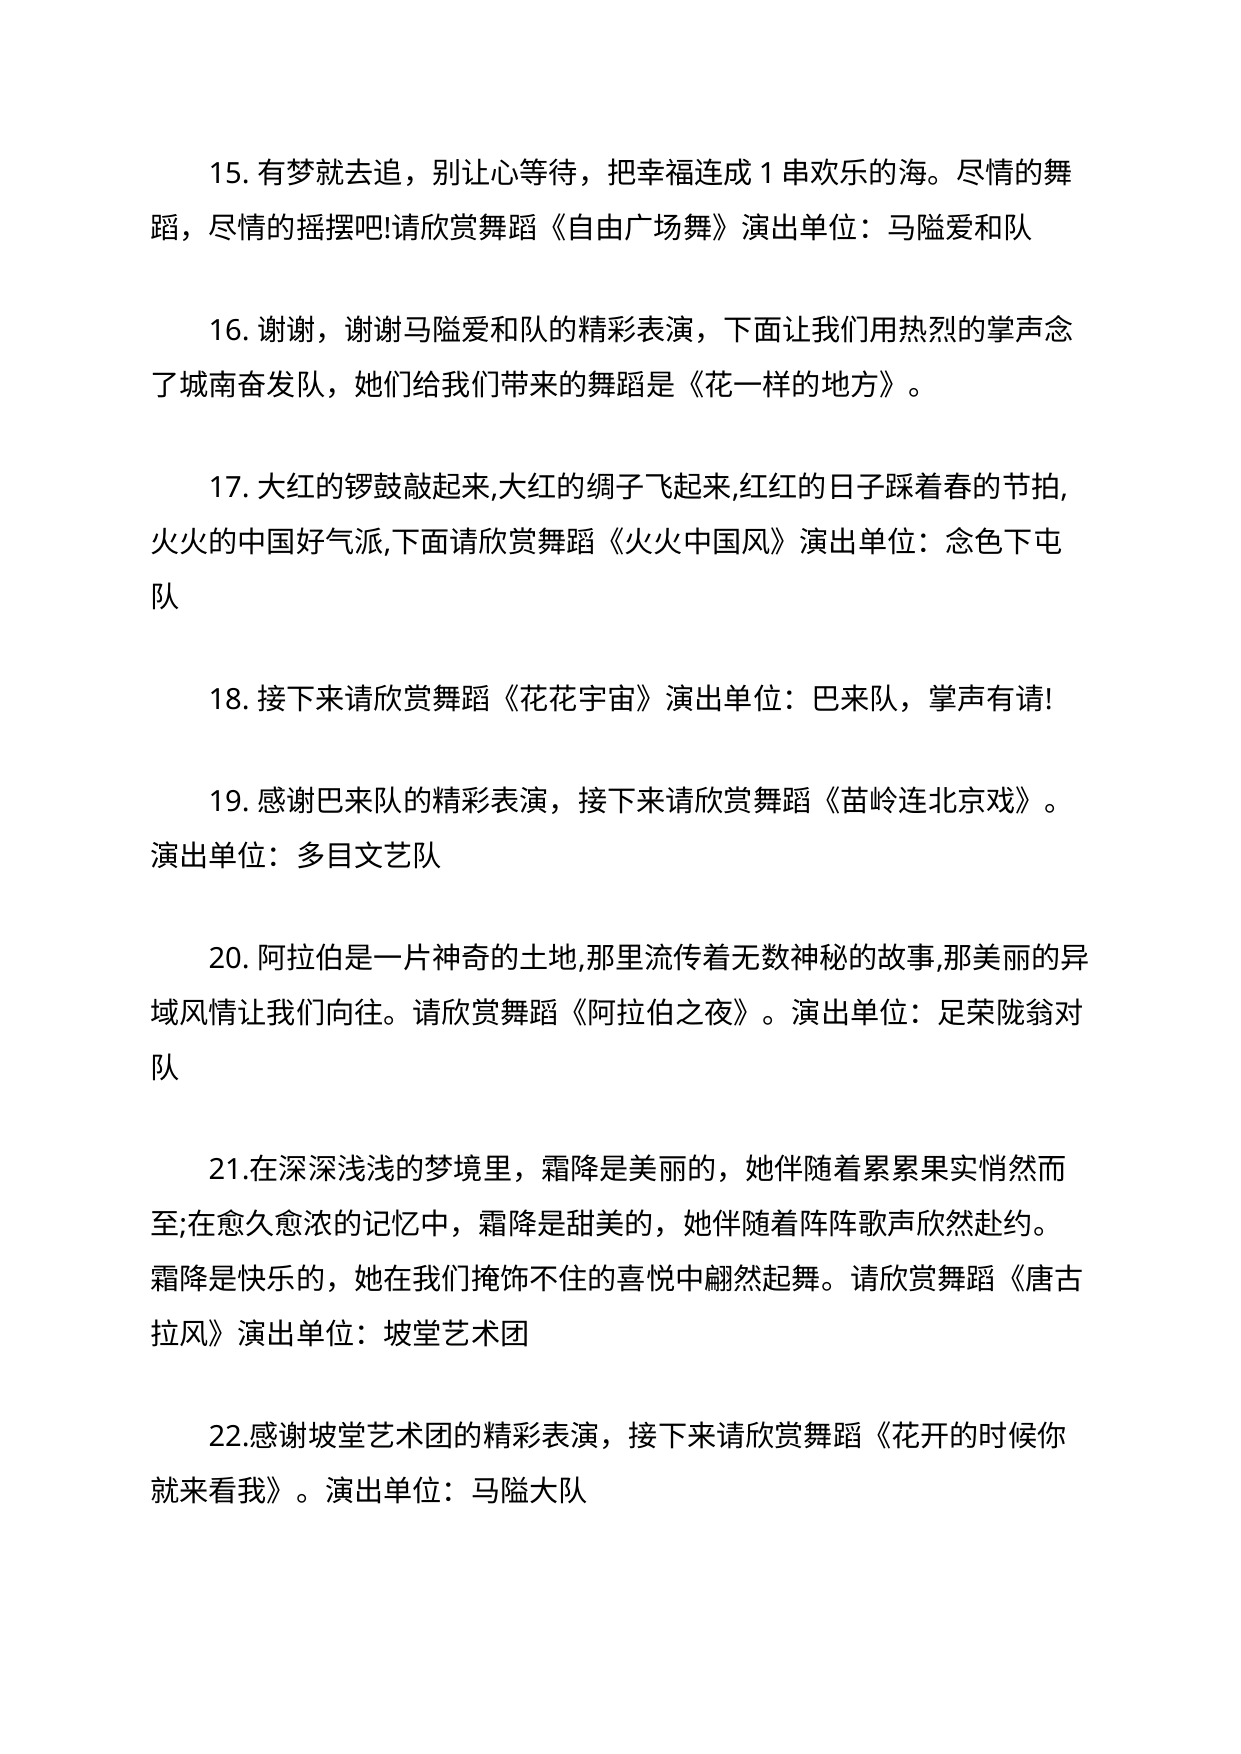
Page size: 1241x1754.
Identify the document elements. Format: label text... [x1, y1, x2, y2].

text 21.在深深浅浅的梦境里，霜降是美丽的，她伴随着累累果实悄然而至;在愈久愈浓的记忆中，霜降是甜美的，她伴随着阵阵歌声欣然赴约。霜降是快乐的，她在我们掩饰不住的喜悦中翩然起舞。请欣赏舞蹈《唐古拉风》演出单位：坡堂艺术团 [150, 1146, 1090, 1353]
text 20. 阿拉伯是一片神奇的土地,那里流传着无数神秘的故事,那美丽的异域风情让我们向往。请欣赏舞蹈《阿拉伯之夜》。演出单位：足荣陇翁对队 [150, 934, 1090, 1086]
text 15. 有梦就去追，别让心等待，把幸福连成1串欢乐的海。尽情的舞蹈，尽情的摇摆吧!请欣赏舞蹈《自由广场舞》演出单位：马隘爱和队 [150, 150, 1090, 247]
text 19. 感谢巴来队的精彩表演，接下来请欣赏舞蹈《苗岭连北京戏》。演出单位：多目文艺队 [150, 777, 1090, 875]
text 22.感谢坡堂艺术团的精彩表演，接下来请欣赏舞蹈《花开的时候你就来看我》。演出单位：马隘大队 [150, 1413, 1090, 1510]
text 16. 谢谢，谢谢马隘爱和队的精彩表演，下面让我们用热烈的掌声念了城南奋发队，她们给我们带来的舞蹈是《花一样的地方》。 [150, 307, 1090, 404]
text 17. 大红的锣鼓敲起来,大红的绸子飞起来,红红的日子踩着春的节拍,火火的中国好气派,下面请欣赏舞蹈《火火中国风》演出单位：念色下屯队 [150, 464, 1090, 616]
text 18. 接下来请欣赏舞蹈《花花宇宙》演出单位：巴来队，掌声有请! [150, 676, 1090, 718]
